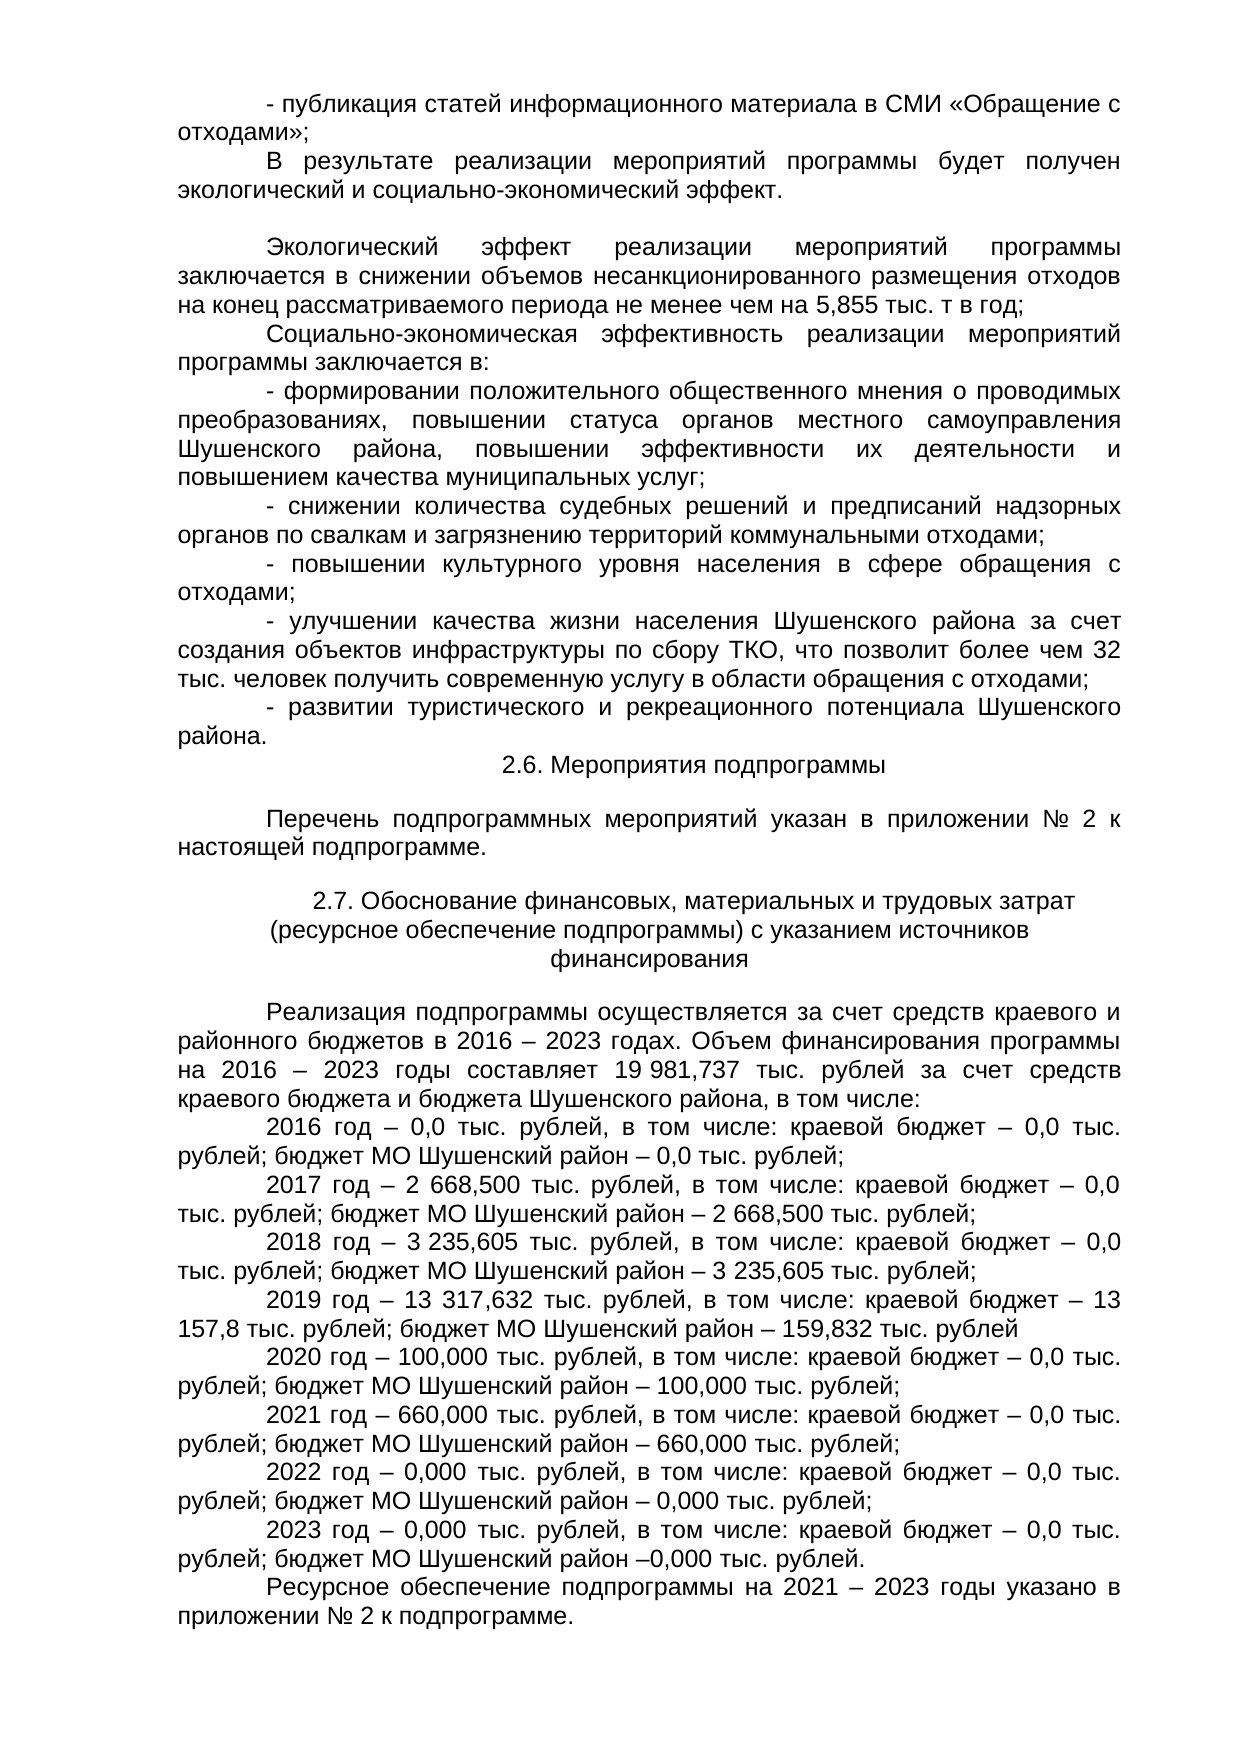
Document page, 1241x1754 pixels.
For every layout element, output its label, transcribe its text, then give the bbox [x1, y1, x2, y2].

text - публикация статей информационного материала в СМИ «Обращение с отходами»; [177, 89, 1122, 146]
text Социально-экономическая эффективность реализации мероприятий программы заключается в: [177, 319, 1122, 376]
text Ресурсное обеспечение подпрограммы на 2021 – 2023 годы указано в приложении № 2 к подпрограмме. [177, 1572, 1122, 1630]
text 2.7. Обоснование финансовых, материальных и трудовых затрат (ресурсное обеспечение подпрограммы) с указанием источников финансирования [177, 886, 1122, 972]
text 2022 год – 0,000 тыс. рублей, в том числе: краевой бюджет – 0,0 тыс. рублей; бюджет МО Шушенский район – 0,000 тыс. рублей; [177, 1457, 1122, 1515]
text 2019 год – 13 317,632 тыс. рублей, в том числе: краевой бюджет – 13 157,8 тыс. рублей; бюджет МО Шушенский район – 159,832 тыс. рублей [177, 1285, 1122, 1342]
text - улучшении качества жизни населения Шушенского района за счет создания объектов инфраструктуры по сбору ТКО, что позволит более чем 32 тыс. человек получить современную услугу в области обращения с отходами; [177, 606, 1122, 692]
text 2023 год – 0,000 тыс. рублей, в том числе: краевой бюджет – 0,0 тыс. рублей; бюджет МО Шушенский район –0,000 тыс. рублей. [177, 1515, 1122, 1572]
text В результате реализации мероприятий программы будет получен экологический и социально-экономический эффект. [177, 146, 1122, 204]
text 2017 год – 2 668,500 тыс. рублей, в том числе: краевой бюджет – 0,0 тыс. рублей; бюджет МО Шушенский район – 2 668,500 тыс. рублей; [177, 1170, 1122, 1227]
text Экологический эффект реализации мероприятий программы заключается в снижении объемов несанкционированного размещения отходов на конец рассматриваемого периода не менее чем на 5,855 тыс. т в год; [177, 232, 1122, 319]
text 2016 год – 0,0 тыс. рублей, в том числе: краевой бюджет – 0,0 тыс. рублей; бюджет МО Шушенский район – 0,0 тыс. рублей; [177, 1112, 1122, 1170]
text - снижении количества судебных решений и предписаний надзорных органов по свалкам и загрязнению территорий коммунальными отходами; [177, 491, 1122, 549]
text - повышении культурного уровня населения в сфере обращения с отходами; [177, 549, 1122, 606]
text 2018 год – 3 235,605 тыс. рублей, в том числе: краевой бюджет – 0,0 тыс. рублей; бюджет МО Шушенский район – 3 235,605 тыс. рублей; [177, 1227, 1122, 1285]
text 2020 год – 100,000 тыс. рублей, в том числе: краевой бюджет – 0,0 тыс. рублей; бюджет МО Шушенский район – 100,000 тыс. рублей; [177, 1342, 1122, 1400]
text Перечень подпрограммных мероприятий указан в приложении № 2 к настоящей подпрограмме. [177, 804, 1122, 861]
text 2.6. Мероприятия подпрограммы [177, 750, 1122, 779]
text - развитии туристического и рекреационного потенциала Шушенского района. [177, 692, 1122, 750]
text - формировании положительного общественного мнения о проводимых преобразованиях, повышении статуса органов местного самоуправления Шушенского района, повышении эффективности их деятельности и повышением качества муниципальных услуг; [177, 376, 1122, 491]
text Реализация подпрограммы осуществляется за счет средств краевого и районного бюджетов в 2016 – 2023 годах. Объем финансирования программы на 2016 – 2023 годы составляет 19 981,737 тыс. рублей за счет средств краевого бюджета и бюджета Шушенского района, в том числе: [177, 997, 1122, 1112]
text 2021 год – 660,000 тыс. рублей, в том числе: краевой бюджет – 0,0 тыс. рублей; бюджет МО Шушенский район – 660,000 тыс. рублей; [177, 1400, 1122, 1457]
